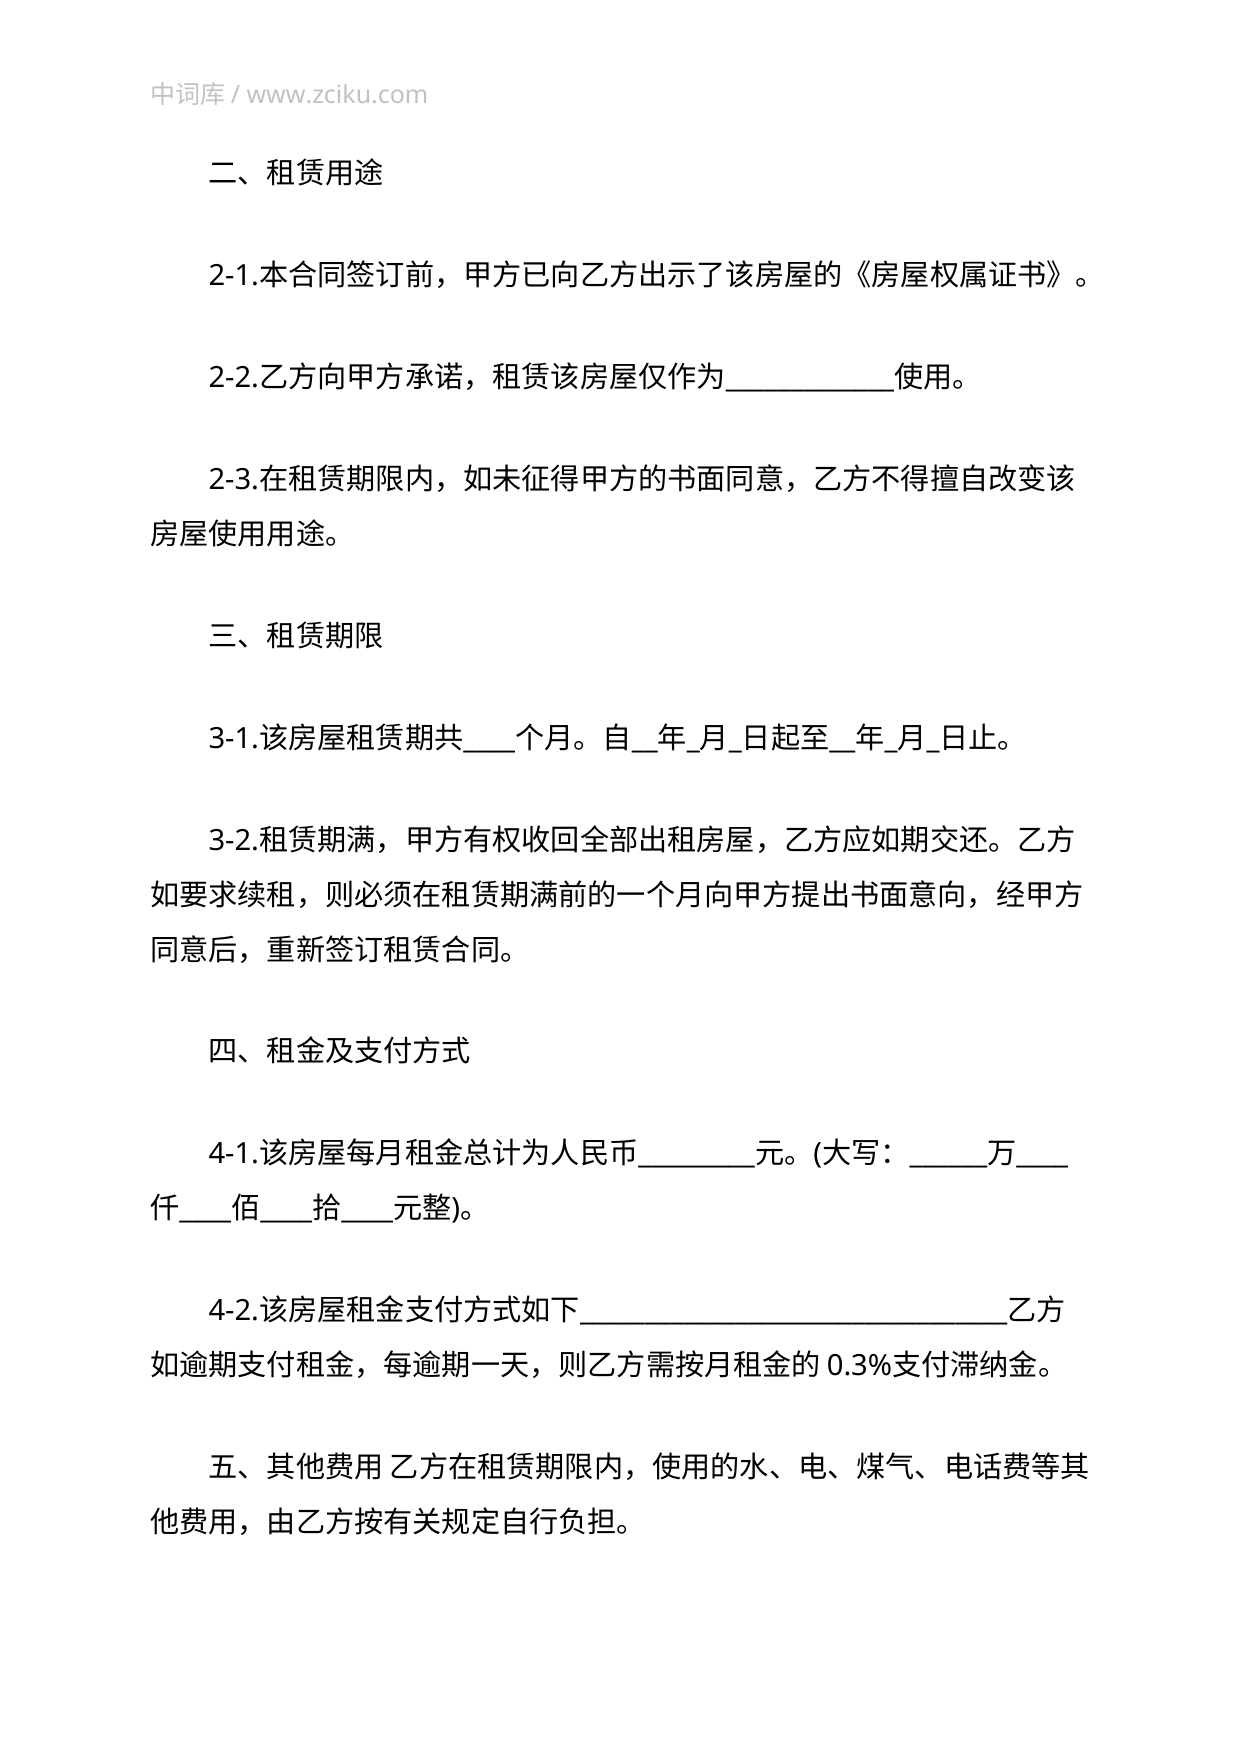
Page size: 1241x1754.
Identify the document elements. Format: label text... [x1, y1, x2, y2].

text 3-2.租赁期满，甲方有权收回全部出租房屋，乙方应如期交还。乙方如要求续租，则必须在租赁期满前的一个月向甲方提出书面意向，经甲方同意后，重新签订租赁合同。 [150, 816, 1090, 968]
text 4-1.该房屋每月租金总计为人民币_________元。(大写：______万____仟____佰____拾____元整)。 [150, 1130, 1090, 1227]
text 二、租赁用途 [150, 150, 1090, 192]
text 三、租赁期限 [150, 612, 1090, 655]
text 3-1.该房屋租赁期共____个月。自__年_月_日起至__年_月_日止。 [150, 714, 1090, 757]
text 4-2.该房屋租金支付方式如下_________________________________乙方如逾期支付租金，每逾期一天，则乙方需按月租金的0.3%支付滞纳金。 [150, 1287, 1090, 1384]
text 五、其他费用 乙方在租赁期限内，使用的水、电、煤气、电话费等其他费用，由乙方按有关规定自行负担。 [150, 1444, 1090, 1541]
text 2-3.在租赁期限内，如未征得甲方的书面同意，乙方不得擅自改变该房屋使用用途。 [150, 456, 1090, 553]
text 四、租金及支付方式 [150, 1028, 1090, 1070]
text 2-2.乙方向甲方承诺，租赁该房屋仅作为_____________使用。 [150, 354, 1090, 396]
text 2-1.本合同签订前，甲方已向乙方出示了该房屋的《房屋权属证书》。 [150, 252, 1090, 294]
